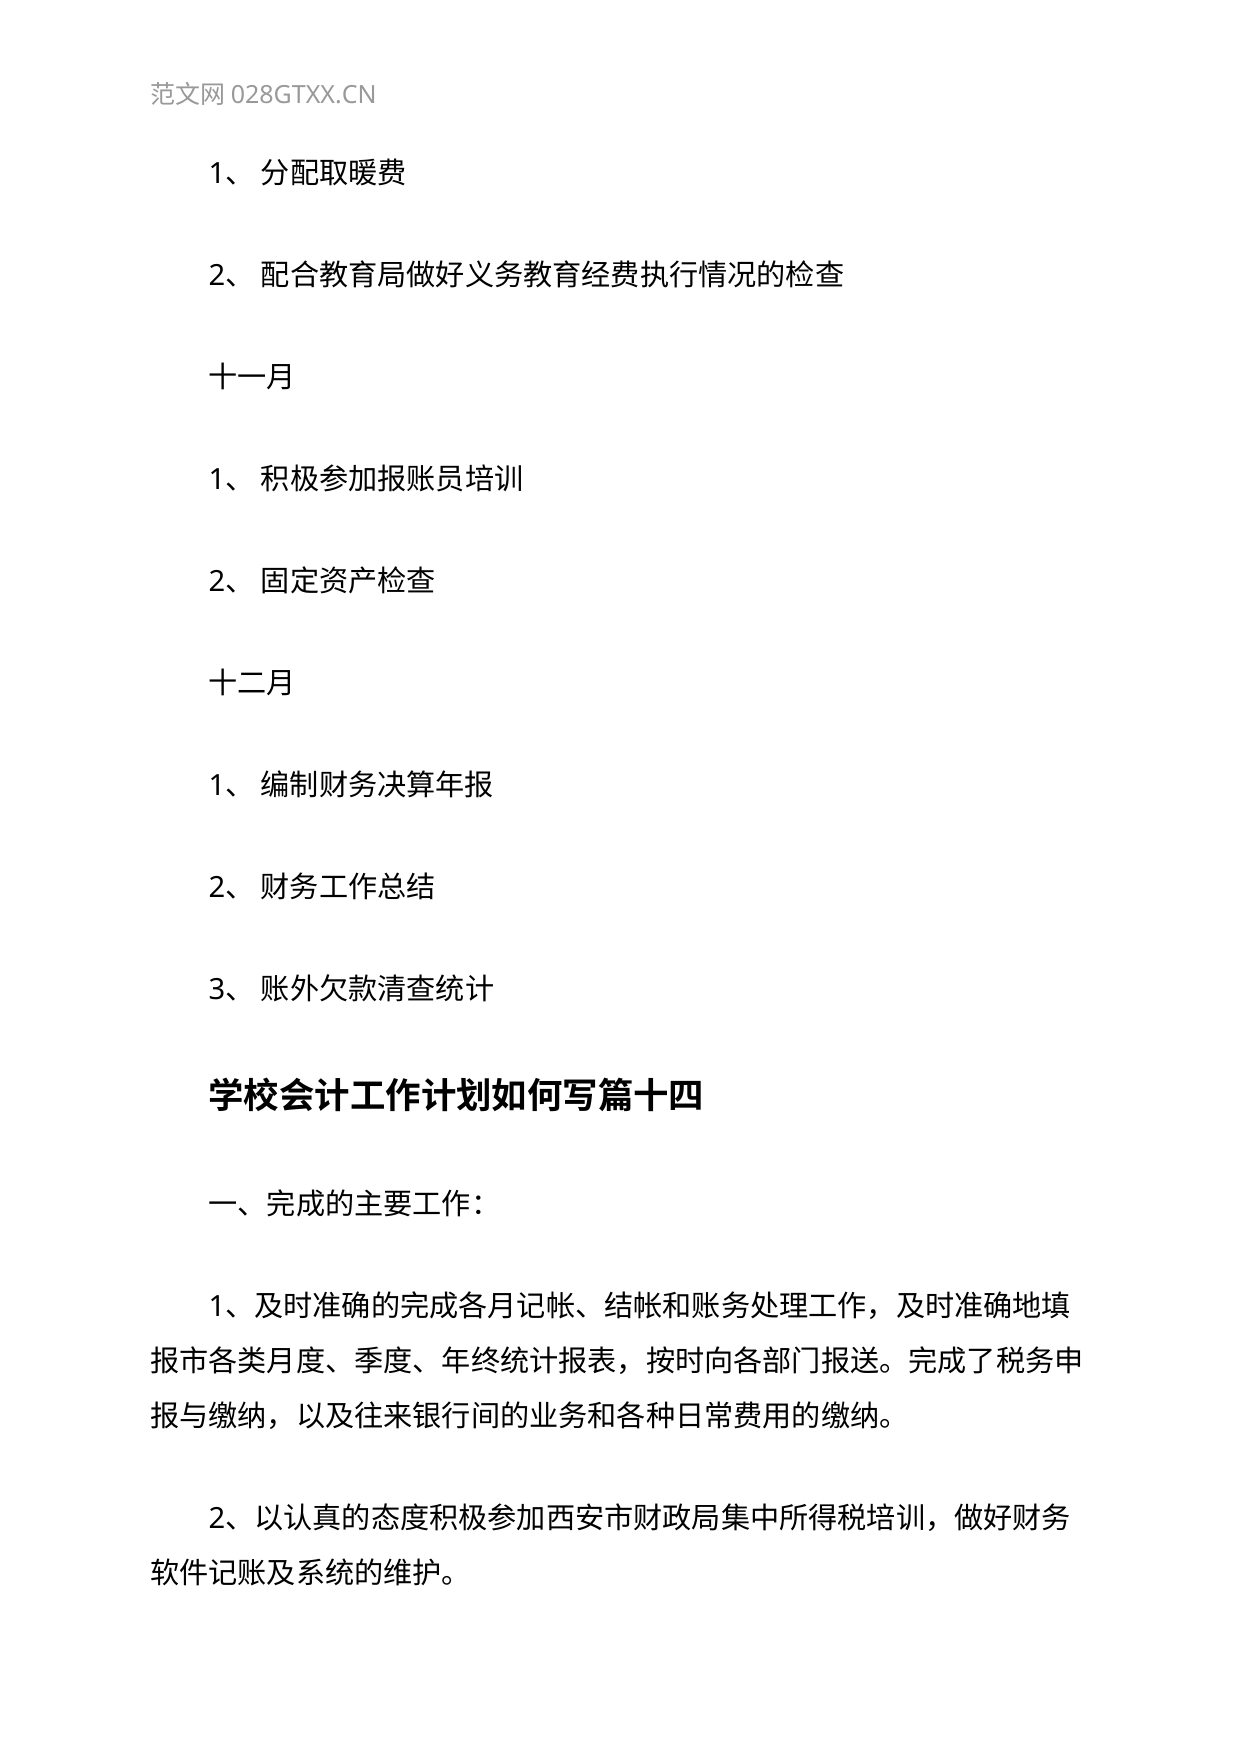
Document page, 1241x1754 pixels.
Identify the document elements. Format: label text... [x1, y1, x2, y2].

text 3、 账外欠款清查统计 [150, 965, 1090, 1008]
text 2、 财务工作总结 [150, 863, 1090, 906]
text 十二月 [150, 660, 1090, 702]
text 1、 积极参加报账员培训 [150, 456, 1090, 498]
text 2、 配合教育局做好义务教育经费执行情况的检查 [150, 252, 1090, 294]
text 1、 编制财务决算年报 [150, 761, 1090, 804]
text 2、 固定资产检查 [150, 558, 1090, 600]
text 一、完成的主要工作： [150, 1181, 1090, 1223]
text 十一月 [150, 354, 1090, 396]
text 1、 分配取暖费 [150, 150, 1090, 192]
text 1、及时准确的完成各月记帐、结帐和账务处理工作，及时准确地填报市各类月度、季度、年终统计报表，按时向各部门报送。完成了税务申报与缴纳，以及往来银行间的业务和各种日常费用的缴纳。 [150, 1283, 1090, 1435]
text 2、以认真的态度积极参加西安市财政局集中所得税培训，做好财务软件记账及系统的维护。 [150, 1494, 1090, 1592]
text 学校会计工作计划如何写篇十四 [150, 1067, 1090, 1119]
